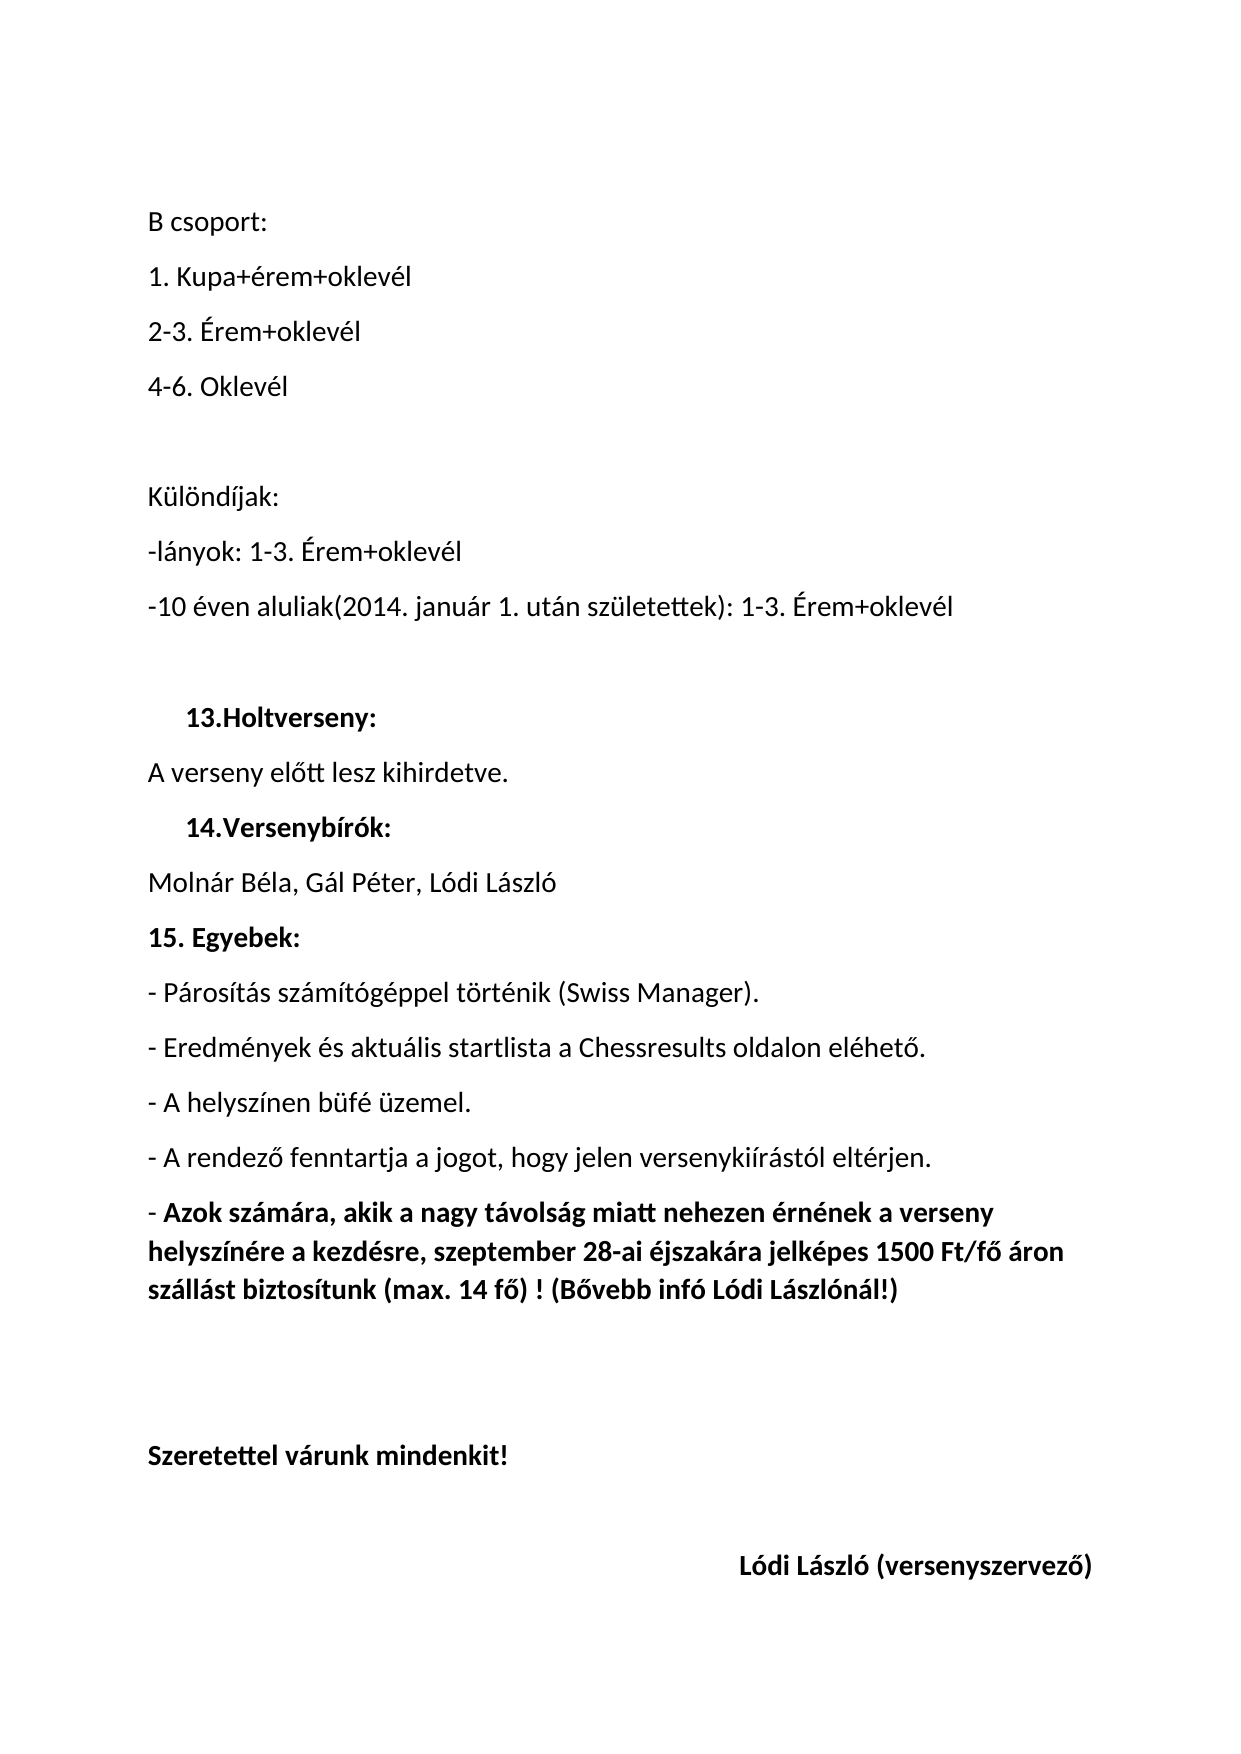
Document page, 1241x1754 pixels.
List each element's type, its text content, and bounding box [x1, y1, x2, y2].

text A verseny előtt lesz kihirdetve. [148, 754, 1093, 789]
text 1. Kupa+érem+oklevél [148, 258, 1093, 293]
text 15. Egyebek: [148, 919, 1093, 955]
text 4-6. Oklevél [148, 368, 1093, 404]
list Versenybírók: [185, 809, 1093, 844]
text B csoport: [148, 203, 1093, 238]
text - A helyszínen büfé üzemel. [148, 1084, 1093, 1120]
text 2-3. Érem+oklevél [148, 313, 1093, 348]
text Különdíjak: [148, 478, 1093, 514]
text - Azok számára, akik a nagy távolság miatt nehezen érnének a verseny helyszínére a kezdésre, szeptember 28-ai éjszakára jelképes 1500 Ft/fő áron szállást biztosítunk (max. 14 fő) ! (Bővebb infó Lódi Lászlónál!) [148, 1194, 1093, 1307]
list Holtverseny: [185, 699, 1093, 734]
text Molnár Béla, Gál Péter, Lódi László [148, 864, 1093, 899]
text - Eredmények és aktuális startlista a Chessresults oldalon eléhető. [148, 1029, 1093, 1065]
text - Párosítás számítógéppel történik (Swiss Manager). [148, 974, 1093, 1010]
text - A rendező fenntartja a jogot, hogy jelen versenykiírástól eltérjen. [148, 1139, 1093, 1175]
text -lányok: 1-3. Érem+oklevél [148, 533, 1093, 569]
text Lódi László (versenyszervező) [148, 1547, 1093, 1583]
text Szeretettel várunk mindenkit! [148, 1437, 1093, 1472]
text -10 éven aluliak(2014. január 1. után születettek): 1-3. Érem+oklevél [148, 588, 1093, 624]
